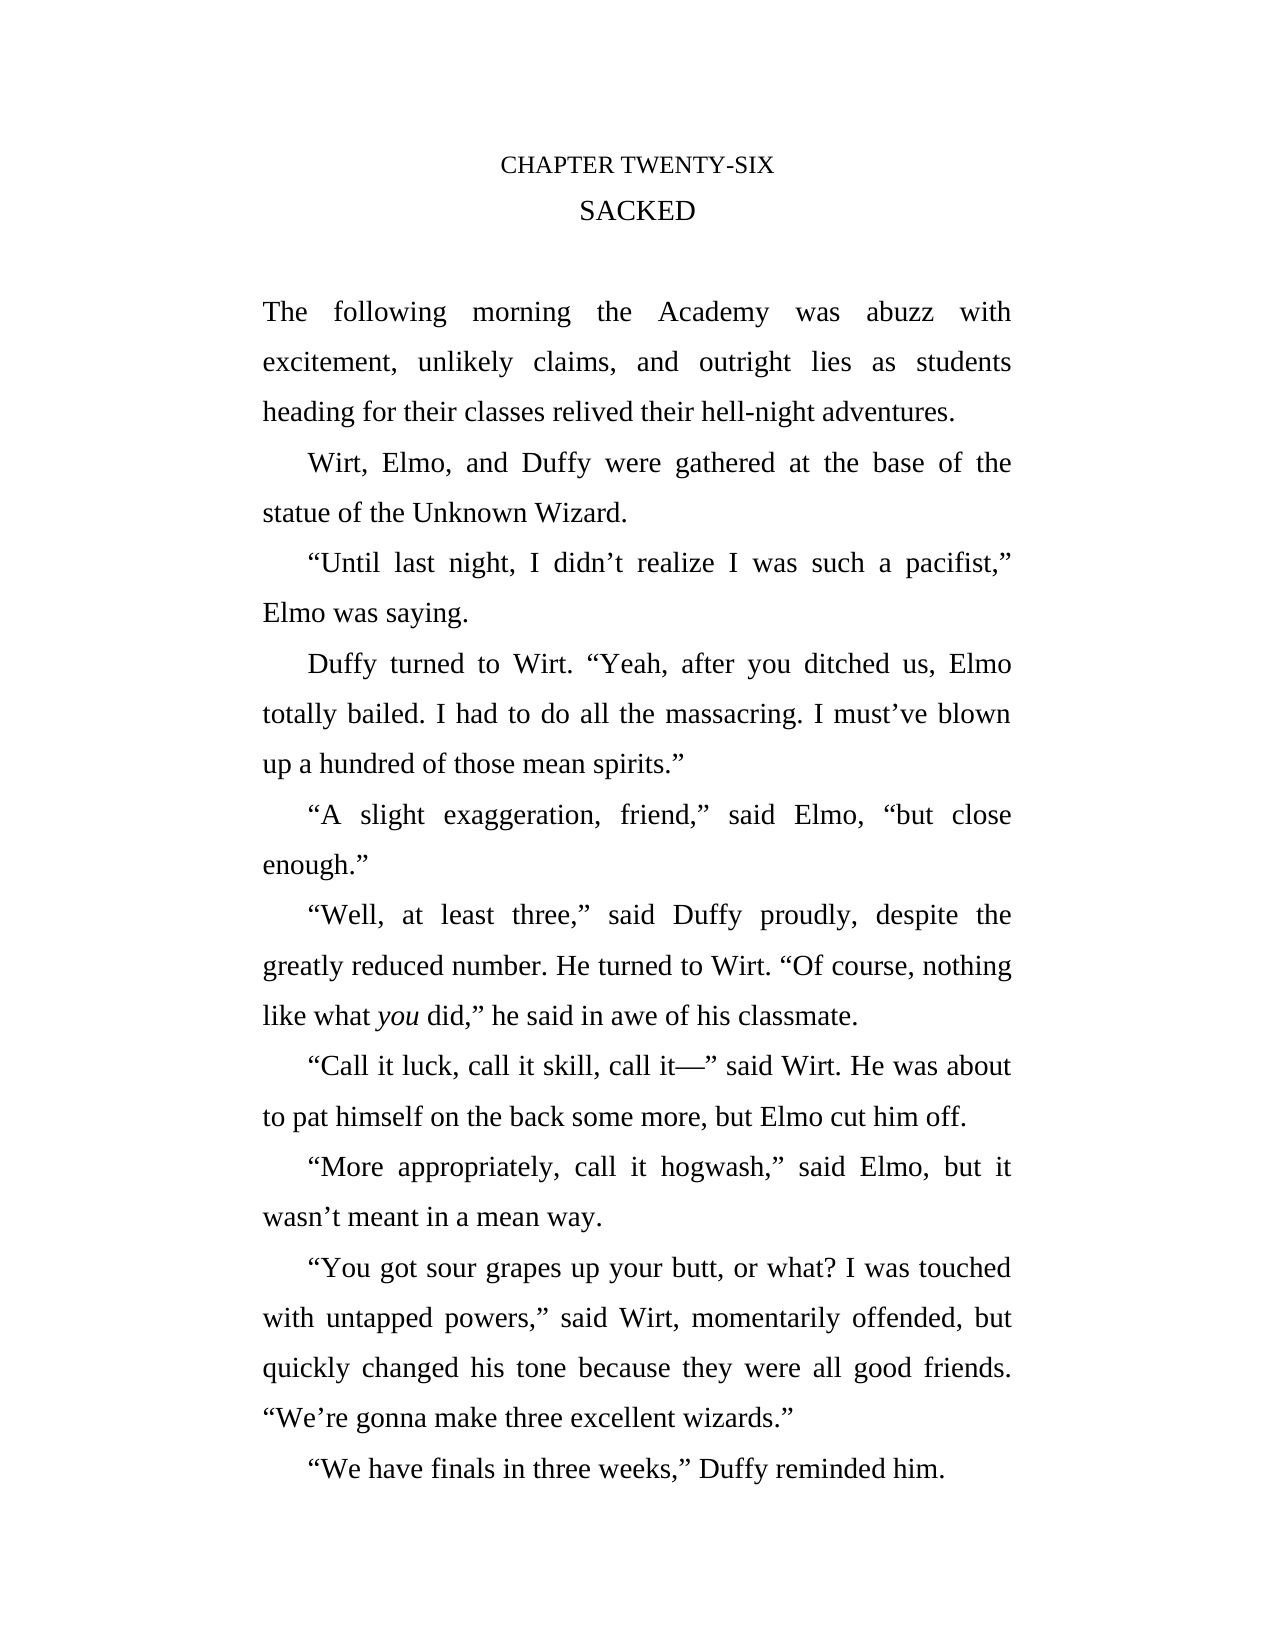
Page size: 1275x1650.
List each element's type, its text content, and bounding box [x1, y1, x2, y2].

text CHAPTER TWENTY-SIX [262, 150, 1012, 179]
text SACKED [262, 193, 1012, 227]
text “Well, at least three,” said Duffy proudly, despite the greatly reduced number. He turned to Wirt. “Of course, nothing like what you did,” he said in awe of his classmate. [262, 897, 1012, 1032]
text “Call it luck, call it skill, call it—” said Wirt. He was about to pat himself on the back some more, but Elmo cut him off. [262, 1048, 1012, 1132]
text “Until last night, I didn’t realize I was such a pacifist,” Elmo was saying. [262, 545, 1012, 629]
text “A slight exaggeration, friend,” said Elmo, “but close enough.” [262, 797, 1012, 881]
text “You got sour grapes up your butt, or what? I was touched with untapped powers,” said Wirt, momentarily offended, but quickly changed his tone because they were all good friends. “We’re gonna make three excellent wizards.” [262, 1250, 1012, 1434]
text Wirt, Elmo, and Duffy were gathered at the base of the statue of the Unknown Wizard. [262, 445, 1012, 528]
text The following morning the Academy was abuzz with excitement, unlikely claims, and outright lies as students heading for their classes relived their hell-night adventures. [262, 294, 1012, 428]
text “We have finals in three weeks,” Duffy reminded him. [262, 1451, 1012, 1484]
text “More appropriately, call it hogwash,” said Elmo, but it wasn’t meant in a mean way. [262, 1149, 1012, 1233]
text Duffy turned to Wirt. “Yeah, after you ditched us, Elmo totally bailed. I had to do all the massacring. I must’ve blown up a hundred of those mean spirits.” [262, 646, 1012, 780]
